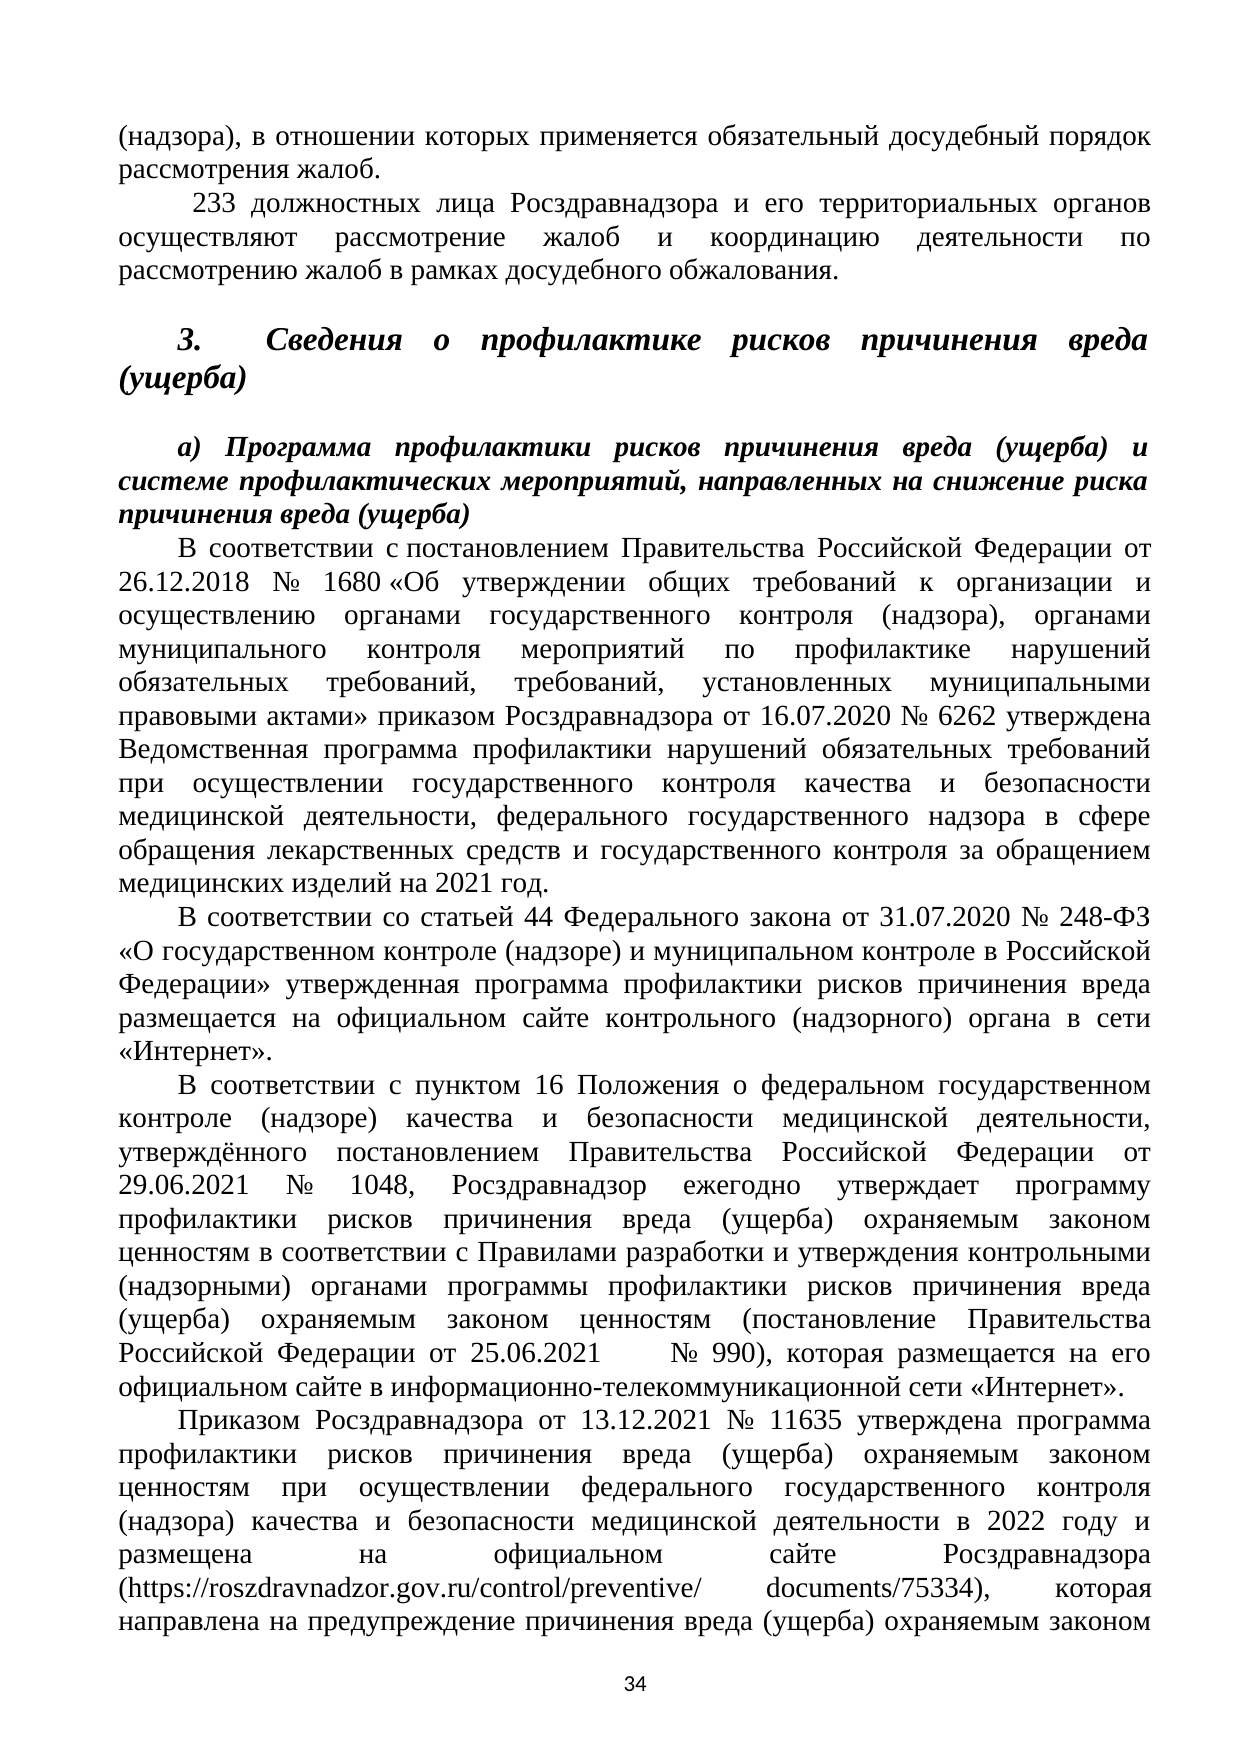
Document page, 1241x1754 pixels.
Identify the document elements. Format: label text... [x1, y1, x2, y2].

text 233 должностных лица Росздравнадзора и его территориальных органов осуществляют рассмотрение жалоб и координацию деятельности по рассмотрению жалоб в рамках досудебного обжалования. [118, 185, 1152, 286]
list В соответствии со статьей 44 Федерального закона от 31.07.2020 № 248-ФЗ «О государственном контроле (надзоре) и муниципальном контроле в Российской Федерации» утвержденная программа профилактики рисков причинения вреда размещается на официальном сайте контрольного (надзорного) органа в сети «Интернет». [118, 899, 1152, 1067]
list В соответствии с пунктом 16 Положения о федеральном государственном контроле (надзоре) качества и безопасности медицинской деятельности, утверждённого постановлением Правительства Российской Федерации от 29.06.2021 № 1048, Росздравнадзор ежегодно утверждает программу профилактики рисков причинения вреда (ущерба) охраняемым законом ценностям в соответствии с Правилами разработки и утверждения контрольными (надзорными) органами программы профилактики рисков причинения вреда (ущерба) охраняемым законом ценностям (постановление Правительства Российской Федерации от 25.06.2021 № 990), которая размещается на его официальном сайте в информационно-телекоммуникационной сети «Интернет». [118, 1067, 1152, 1402]
list Сведения о профилактике рисков причинения вреда (ущерба) [118, 319, 1152, 396]
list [118, 1402, 1152, 1637]
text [118, 118, 1152, 185]
list а) Программа профилактики рисков причинения вреда (ущерба) и системе профилактических мероприятий, направленных на снижение риска причинения вреда (ущерба) [118, 429, 1152, 530]
list В соответствии с постановлением Правительства Российской Федерации от 26.12.2018 № 1680 «Об утверждении общих требований к организации и осуществлению органами государственного контроля (надзора), органами муниципального контроля мероприятий по профилактике нарушений обязательных требований, требований, установленных муниципальными правовыми актами» приказом Росздравнадзора от 16.07.2020 № 6262 утверждена Ведомственная программа профилактики нарушений обязательных требований при осуществлении государственного контроля качества и безопасности медицинской деятельности, федерального государственного надзора в сфере обращения лекарственных средств и государственного контроля за обращением медицинских изделий на 2021 год. [118, 530, 1152, 899]
